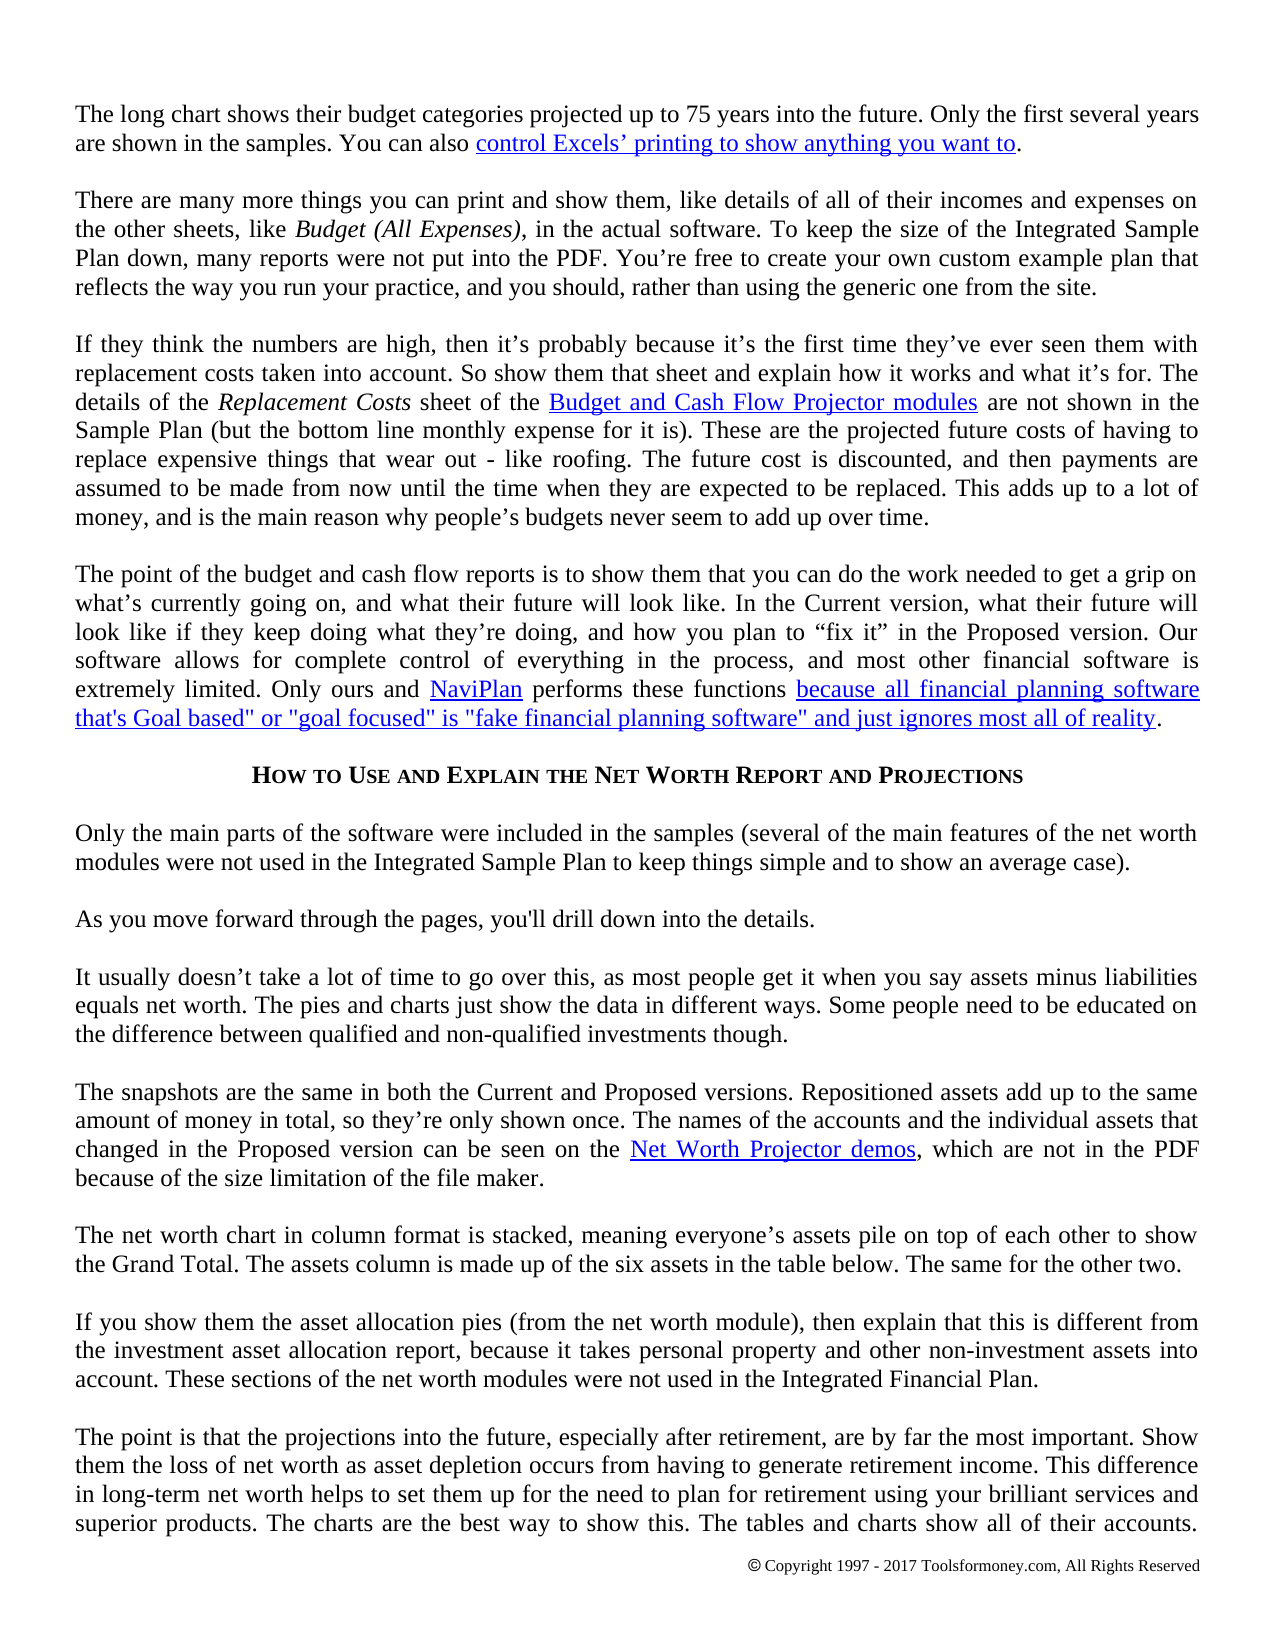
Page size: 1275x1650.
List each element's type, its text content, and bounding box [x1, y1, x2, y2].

text It usually doesn’t take a lot of time to go over this, as most people get it when you say assets minus liabilities equals net worth. The pies and charts just show the data in different ways. Some people need to be educated on the difference between qualified and non-qualified investments though. [75, 962, 1200, 1048]
text If they think the numbers are high, then it’s probably because it’s the first time they’ve ever seen them with replacement costs taken into account. So show them that sheet and explain how it works and what it’s for. The details of the Replacement Costs sheet of the Budget and Cash Flow Projector modules are not shown in the Sample Plan (but the bottom line monthly expense for it is). These are the projected future costs of having to replace expensive things that wear out - like roofing. The future cost is discounted, and then payments are assumed to be made from now until the time when they are expected to be replaced. This adds up to a lot of money, and is the main reason why people’s budgets never seem to add up over time. [75, 329, 1200, 530]
text The point of the budget and cash flow reports is to show them that you can do the work needed to get a grip on what’s currently going on, and what their future will look like. In the Current version, what their future will look like if they keep doing what they’re doing, and how you plan to “fix it” in the Proposed version. Our software allows for complete control of everything in the process, and most other financial software is extremely limited. Only ours and NaviPlan performs these functions because all financial planning software that's Goal based" or "goal focused" is "fake financial planning software" and just ignores most all of reality. [75, 559, 1200, 732]
text The snapshots are the same in both the Current and Proposed versions. Repositioned assets add up to the same amount of money in total, so they’re only shown once. The names of the accounts and the individual assets that changed in the Proposed version can be seen on the Net Worth Projector demos, which are not in the PDF because of the size limitation of the file maker. [75, 1077, 1200, 1192]
text How to Use and Explain the Net Worth Report and Projections [75, 760, 1200, 789]
text The long chart shows their budget categories projected up to 75 years into the future. Only the first several years are shown in the samples. You can also control Excels’ printing to show anything you want to. [75, 99, 1200, 157]
text As you move forward through the pages, you'll drill down into the details. [75, 904, 1200, 933]
text If you show them the asset allocation pies (from the net worth module), then explain that this is different from the investment asset allocation report, because it takes personal property and other non-investment assets into account. These sections of the net worth modules were not used in the Integrated Financial Plan. [75, 1307, 1200, 1393]
text The net worth chart in column format is stacked, meaning everyone’s assets pile on top of each other to show the Grand Total. The assets column is made up of the six assets in the table below. The same for the other two. [75, 1220, 1200, 1278]
text Only the main parts of the software were included in the samples (several of the main features of the net worth modules were not used in the Integrated Sample Plan to keep things simple and to show an average case). [75, 818, 1200, 875]
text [75, 1422, 1200, 1537]
text There are many more things you can print and show them, like details of all of their incomes and expenses on the other sheets, like Budget (All Expenses), in the actual software. To keep the size of the Integrated Sample Plan down, many reports were not put into the PDF. You’re free to create your own custom example plan that reflects the way you run your practice, and you should, rather than using the generic one from the site. [75, 185, 1200, 300]
